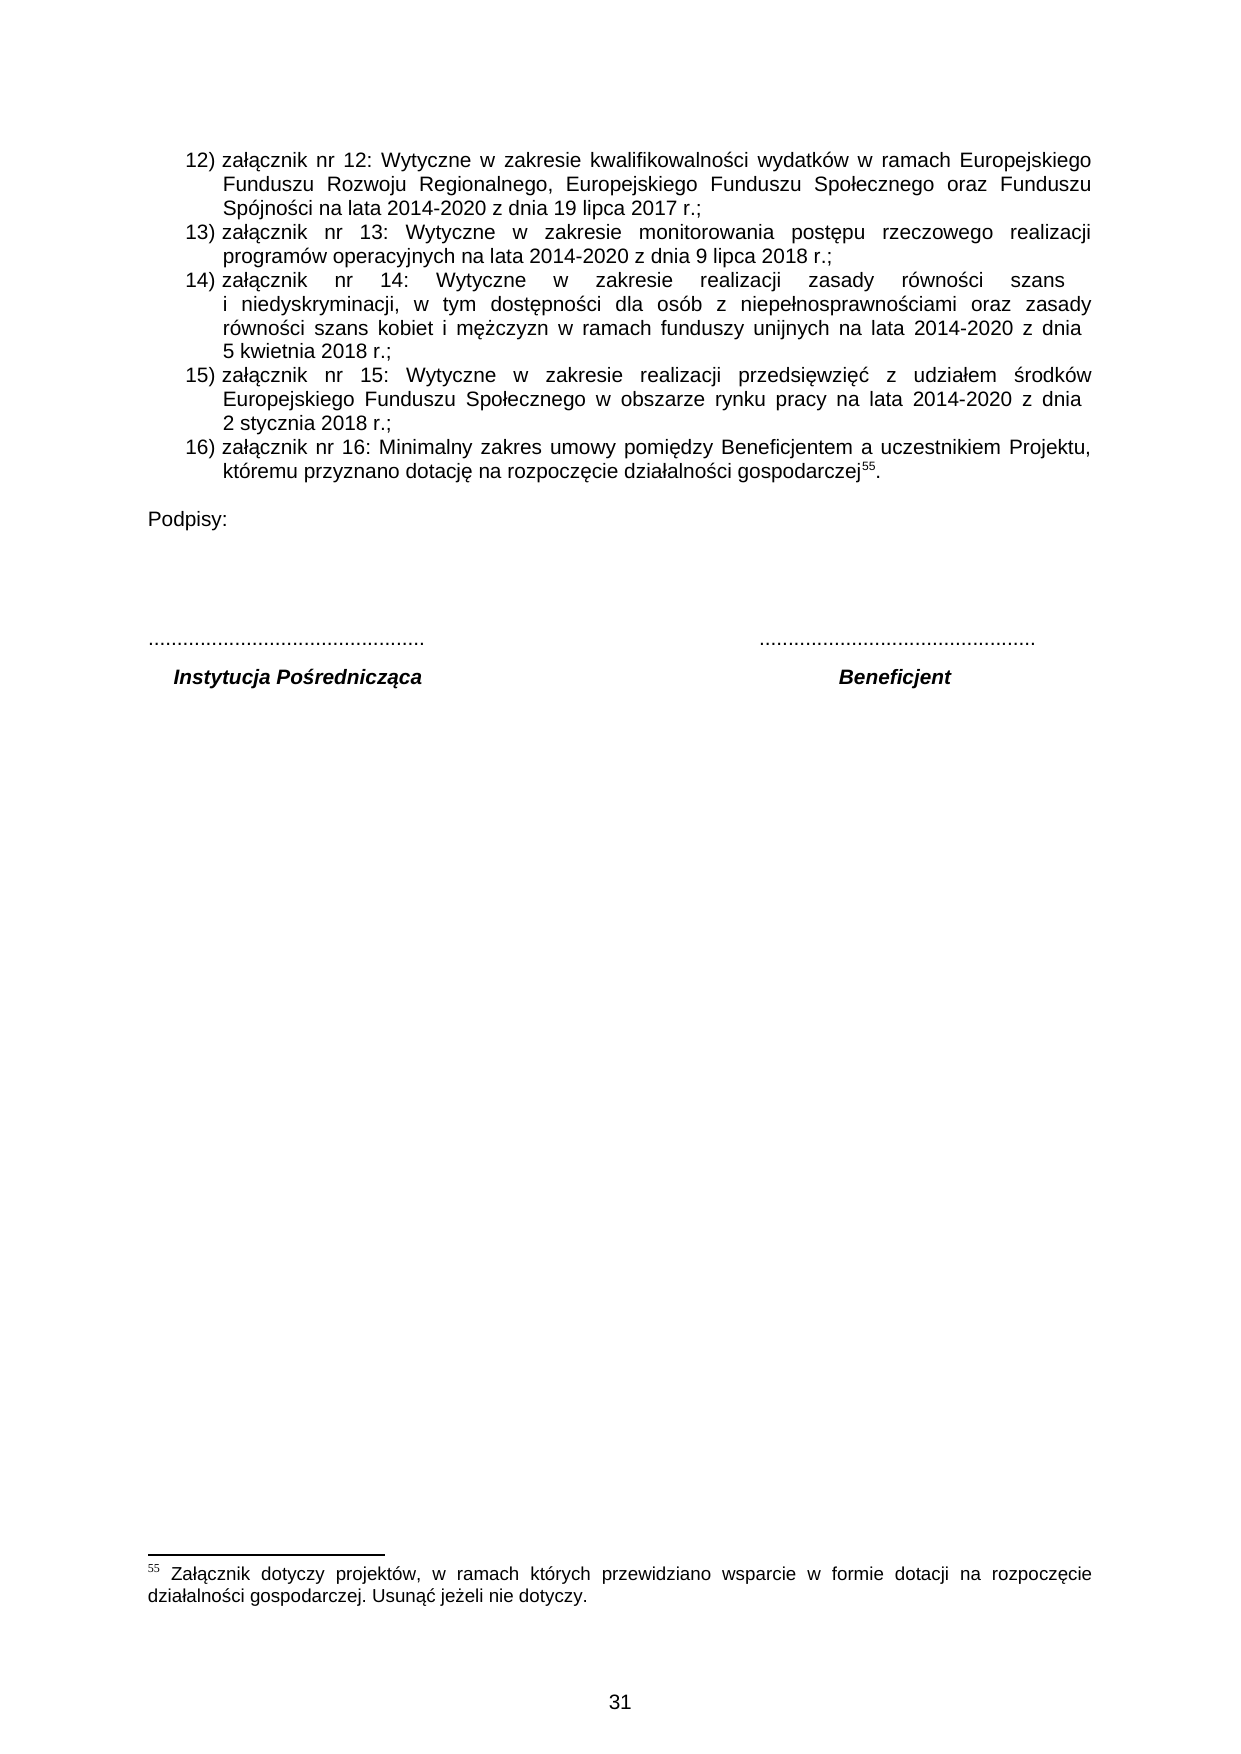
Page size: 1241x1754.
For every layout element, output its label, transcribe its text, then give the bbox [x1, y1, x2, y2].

text Podpisy: [148, 507, 1092, 531]
text Instytucja Pośrednicząca Beneficjent [148, 665, 1092, 689]
list załącznik nr 13: Wytyczne w zakresie monitorowania postępu rzeczowego realizacji programów operacyjnych na lata 2014-2020 z dnia 9 lipca 2018 r.; [185, 219, 1092, 267]
list załącznik nr 14: Wytyczne w zakresie realizacji zasady równości szans i niedyskryminacji, w tym dostępności dla osób z niepełnosprawnościami oraz zasady równości szans kobiet i mężczyzn w ramach funduszy unijnych na lata 2014-2020 z dnia 5 kwietnia 2018 r.; [185, 267, 1092, 363]
text ................................................ ................................................ [148, 626, 1092, 649]
list załącznik nr 12: Wytyczne w zakresie kwalifikowalności wydatków w ramach Europejskiego Funduszu Rozwoju Regionalnego, Europejskiego Funduszu Społecznego oraz Funduszu Spójności na lata 2014-2020 z dnia 19 lipca 2017 r.; [185, 148, 1092, 219]
list załącznik nr 15: Wytyczne w zakresie realizacji przedsięwzięć z udziałem środków Europejskiego Funduszu Społecznego w obszarze rynku pracy na lata 2014-2020 z dnia 2 stycznia 2018 r.; [185, 363, 1092, 435]
list załącznik nr 16: Minimalny zakres umowy pomiędzy Beneficjentem a uczestnikiem Projektu, któremu przyznano dotację na rozpoczęcie działalności gospodarczej. [185, 435, 1092, 483]
